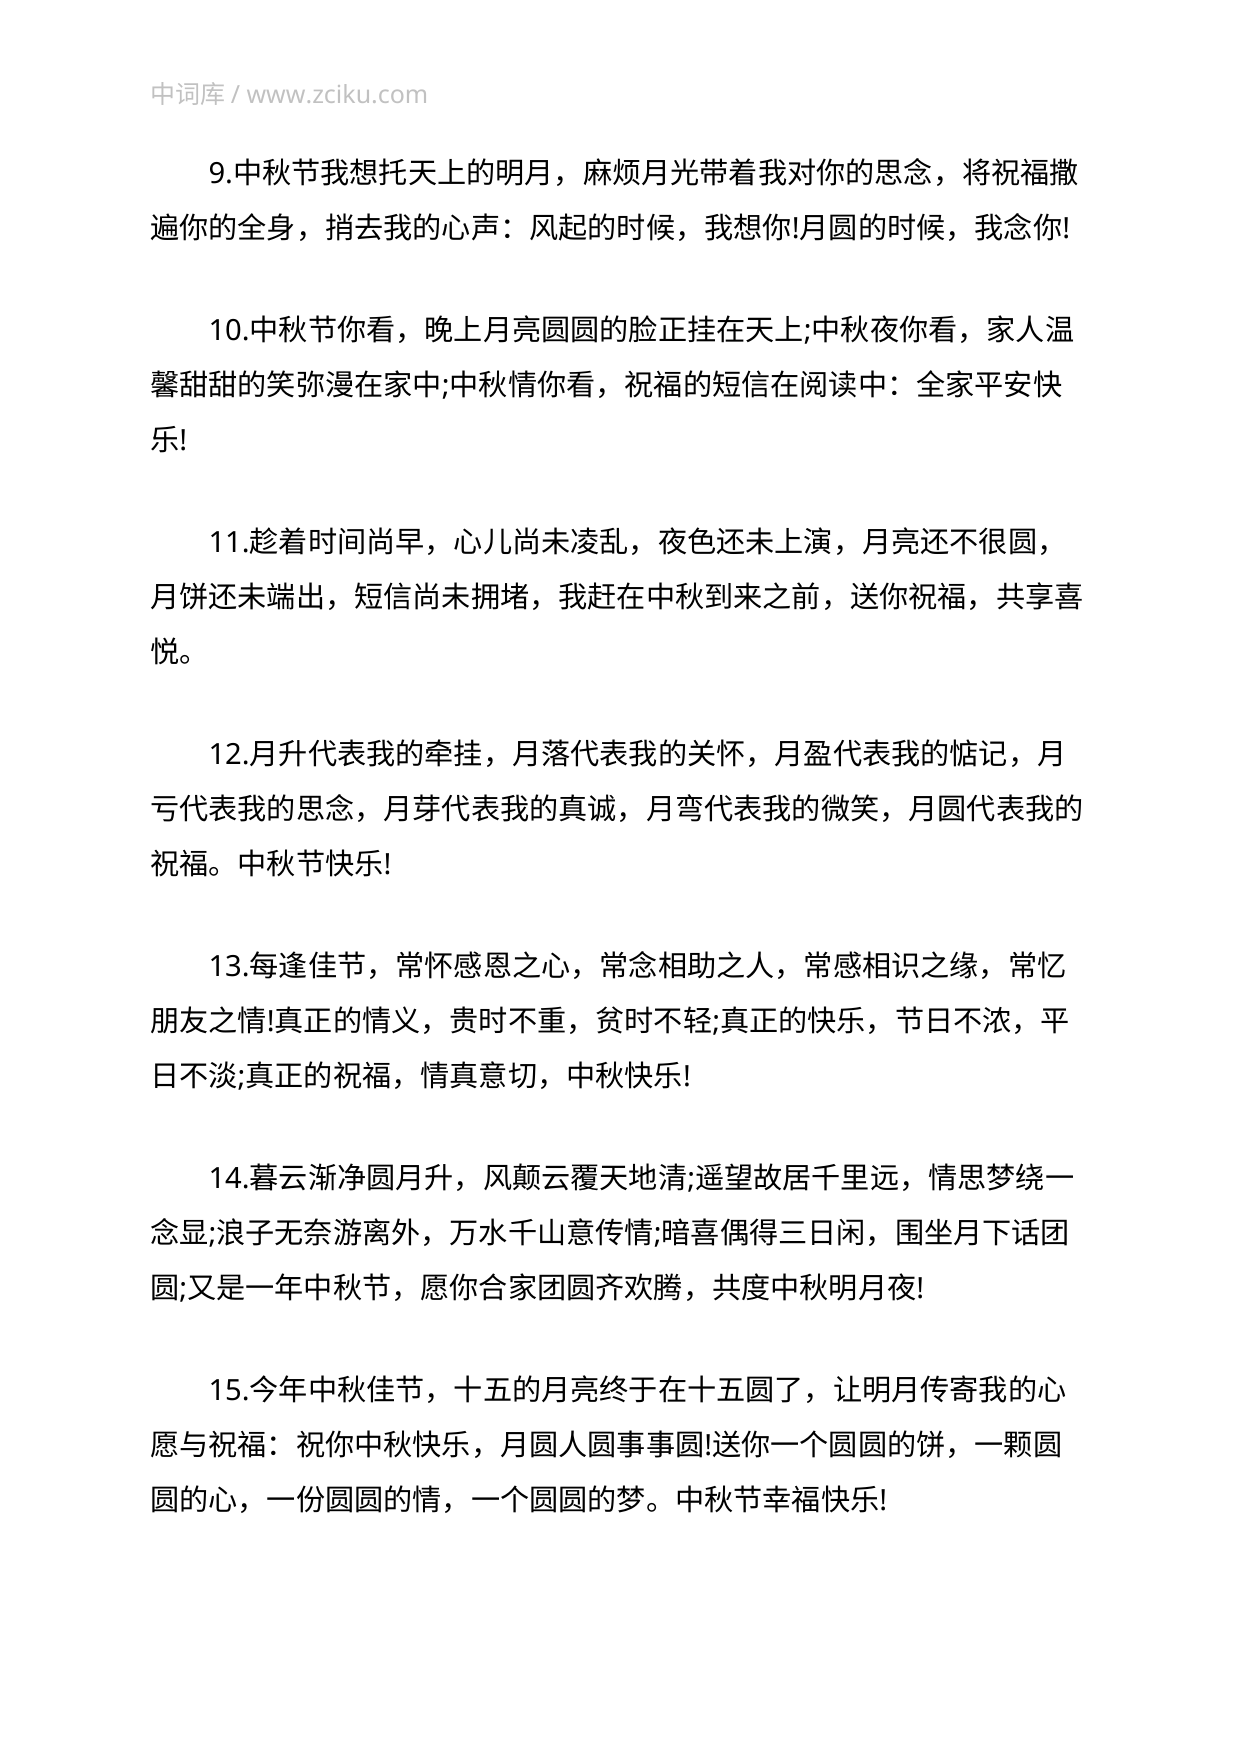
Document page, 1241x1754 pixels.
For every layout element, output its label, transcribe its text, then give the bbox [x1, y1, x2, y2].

text 9.中秋节我想托天上的明月，麻烦月光带着我对你的思念，将祝福撒遍你的全身，捎去我的心声：风起的时候，我想你!月圆的时候，我念你! [150, 150, 1090, 247]
text 13.每逢佳节，常怀感恩之心，常念相助之人，常感相识之缘，常忆朋友之情!真正的情义，贵时不重，贫时不轻;真正的快乐，节日不浓，平日不淡;真正的祝福，情真意切，中秋快乐! [150, 942, 1090, 1095]
text 14.暮云渐净圆月升，风颠云覆天地清;遥望故居千里远，情思梦绕一念显;浪子无奈游离外，万水千山意传情;暗喜偶得三日闲，围坐月下话团圆;又是一年中秋节，愿你合家团圆齐欢腾，共度中秋明月夜! [150, 1154, 1090, 1307]
text 10.中秋节你看，晚上月亮圆圆的脸正挂在天上;中秋夜你看，家人温馨甜甜的笑弥漫在家中;中秋情你看，祝福的短信在阅读中：全家平安快乐! [150, 307, 1090, 459]
text 12.月升代表我的牵挂，月落代表我的关怀，月盈代表我的惦记，月亏代表我的思念，月芽代表我的真诚，月弯代表我的微笑，月圆代表我的祝福。中秋节快乐! [150, 731, 1090, 883]
text 11.趁着时间尚早，心儿尚未凌乱，夜色还未上演，月亮还不很圆，月饼还未端出，短信尚未拥堵，我赶在中秋到来之前，送你祝福，共享喜悦。 [150, 519, 1090, 671]
text 15.今年中秋佳节，十五的月亮终于在十五圆了，让明月传寄我的心愿与祝福：祝你中秋快乐，月圆人圆事事圆!送你一个圆圆的饼，一颗圆圆的心，一份圆圆的情，一个圆圆的梦。中秋节幸福快乐! [150, 1366, 1090, 1519]
